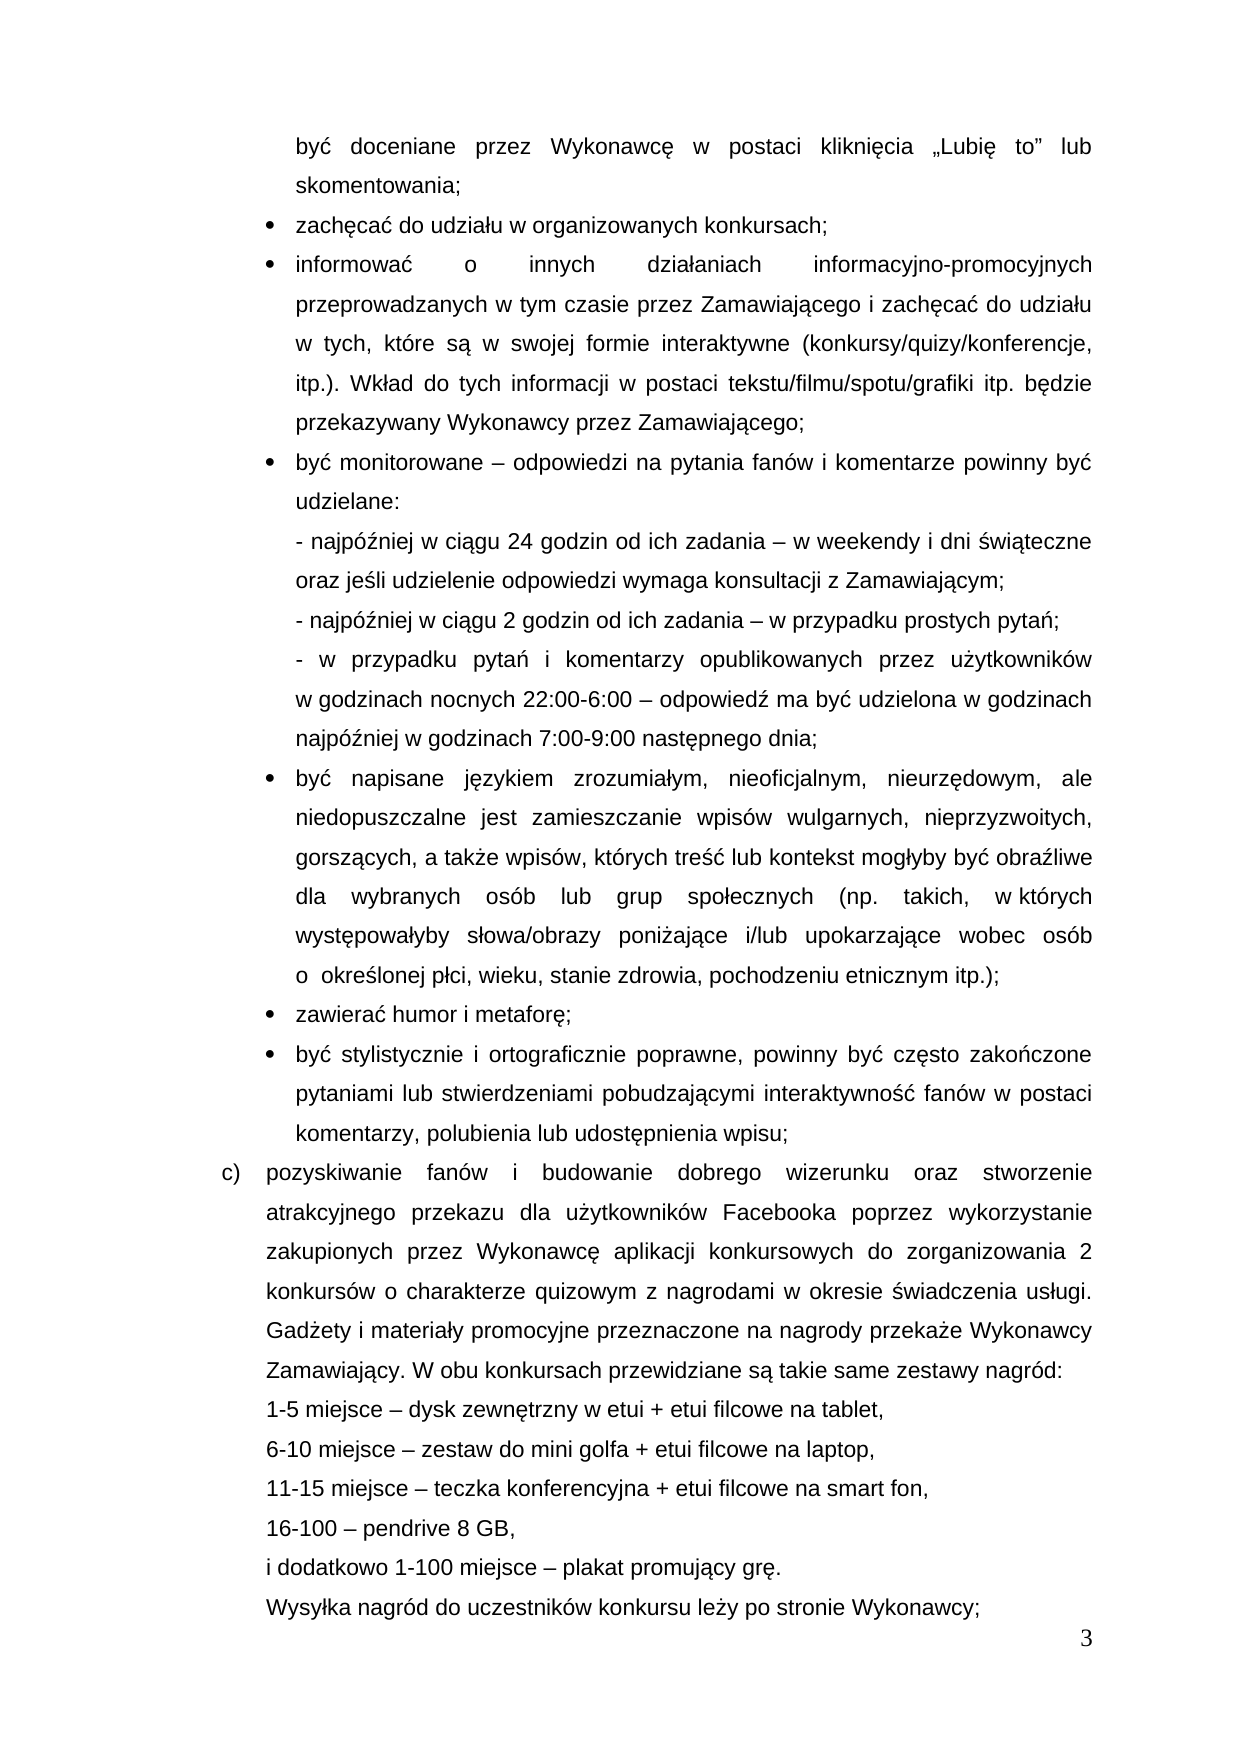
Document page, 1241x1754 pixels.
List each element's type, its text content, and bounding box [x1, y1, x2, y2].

list - najpóźniej w ciągu 2 godzin od ich zadania – w przypadku prostych pytań; [295, 607, 1093, 633]
list zawierać humor i metaforę; [266, 1001, 1093, 1028]
list informować o innych działaniach informacyjno-promocyjnych przeprowadzanych w tym czasie przez Zamawiającego i zachęcać do udziału w tych, które są w swojej formie interaktywne (konkursy/quizy/konferencje, itp.). Wkład do tych informacji w postaci tekstu/filmu/spotu/grafiki itp. będzie przekazywany Wykonawcy przez Zamawiającego; [266, 251, 1093, 436]
list być monitorowane – odpowiedzi na pytania fanów i komentarze powinny być udzielane: [266, 449, 1093, 514]
list 11-15 miejsce – teczka konferencyjna + etui filcowe na smart fon, [223, 1475, 1093, 1502]
list zachęcać do udziału w organizowanych konkursach; [266, 212, 1093, 238]
list 16-100 – pendrive 8 GB, [223, 1515, 1093, 1541]
list być napisane językiem zrozumiałym, nieoficjalnym, nieurzędowym, ale niedopuszczalne jest zamieszczanie wpisów wulgarnych, nieprzyzwoitych, gorszących, a także wpisów, których treść lub kontekst mogłyby być obraźliwe dla wybranych osób lub grup społecznych (np. takich, w których występowałyby słowa/obrazy poniżające i/lub upokarzające wobec osób o określonej płci, wieku, stanie zdrowia, pochodzeniu etnicznym itp.); [266, 764, 1093, 988]
list i dodatkowo 1-100 miejsce – plakat promujący grę. [223, 1554, 1093, 1581]
list - najpóźniej w ciągu 24 godzin od ich zadania – w weekendy i dni świąteczne oraz jeśli udzielenie odpowiedzi wymaga konsultacji z Zamawiającym; [295, 528, 1093, 593]
list Wysyłka nagród do uczestników konkursu leży po stronie Wykonawcy; [223, 1594, 1093, 1620]
list pozyskiwanie fanów i budowanie dobrego wizerunku oraz stworzenie atrakcyjnego przekazu dla użytkowników Facebooka poprzez wykorzystanie zakupionych przez Wykonawcę aplikacji konkursowych do zorganizowania 2 konkursów o charakterze quizowym z nagrodami w okresie świadczenia usługi. Gadżety i materiały promocyjne przeznaczone na nagrody przekaże Wykonawcy Zamawiający. W obu konkursach przewidziane są takie same zestawy nagród: [221, 1159, 1093, 1383]
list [266, 133, 1093, 199]
list - w przypadku pytań i komentarzy opublikowanych przez użytkowników w godzinach nocnych 22:00-6:00 – odpowiedź ma być udzielona w godzinach najpóźniej w godzinach 7:00-9:00 następnego dnia; [295, 646, 1093, 751]
list być stylistycznie i ortograficznie poprawne, powinny być często zakończone pytaniami lub stwierdzeniami pobudzającymi interaktywność fanów w postaci komentarzy, polubienia lub udostępnienia wpisu; [266, 1041, 1093, 1146]
list 6-10 miejsce – zestaw do mini golfa + etui filcowe na laptop, [223, 1436, 1093, 1462]
list 1-5 miejsce – dysk zewnętrzny w etui + etui filcowe na tablet, [223, 1396, 1093, 1423]
